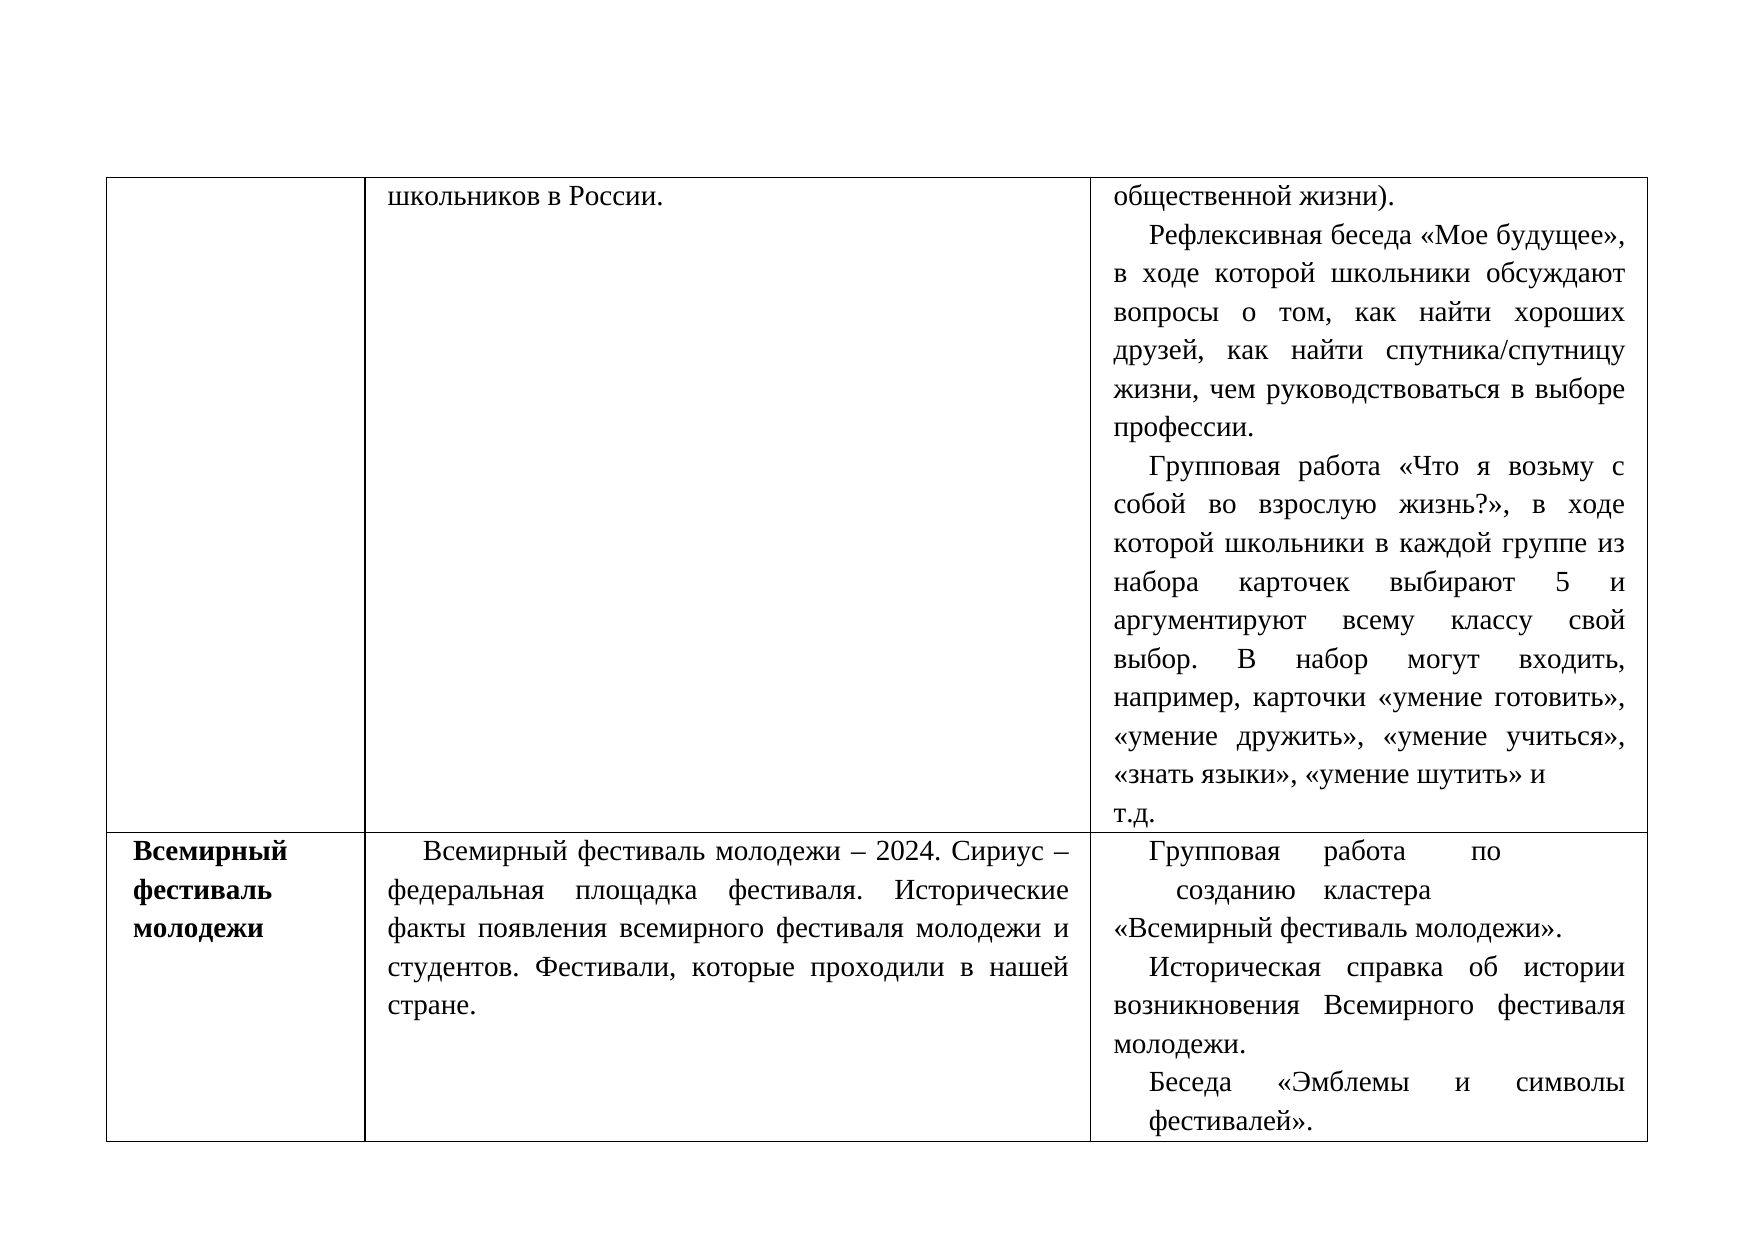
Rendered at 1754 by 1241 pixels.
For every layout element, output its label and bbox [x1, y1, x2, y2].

table_cell [366, 178, 1090, 832]
table_cell [1091, 178, 1647, 832]
table_cell [107, 178, 364, 832]
table_cell [1091, 833, 1647, 1141]
table_cell [107, 833, 364, 1141]
table_cell [366, 833, 1090, 1141]
